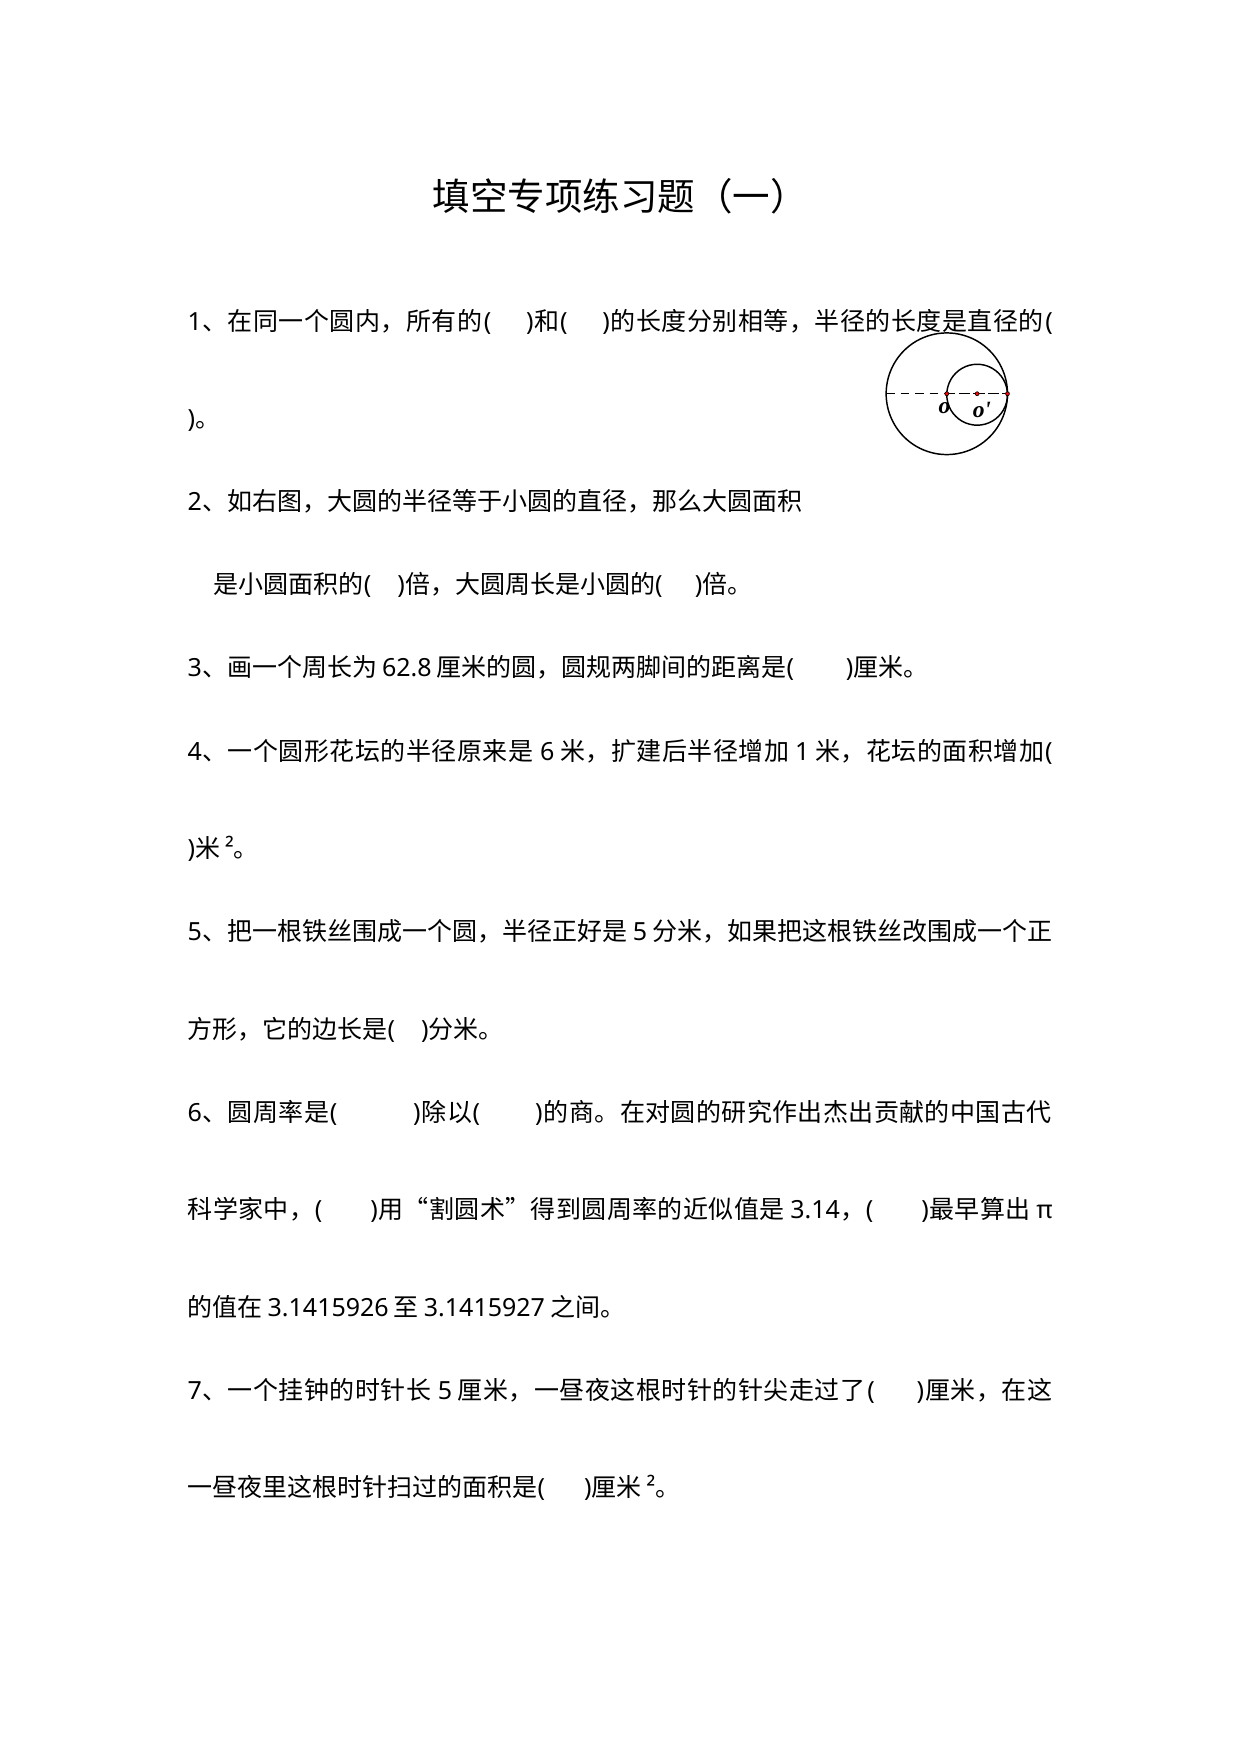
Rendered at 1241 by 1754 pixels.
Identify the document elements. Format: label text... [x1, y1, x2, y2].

text 1、在同一个圆内，所有的( )和( )的长度分别相等，半径的长度是直径的( )。 [187, 287, 1053, 449]
text 填空专项练习题（一） [187, 162, 1053, 227]
text 是小圆面积的( )倍，大圆周长是小圆的( )倍。 [214, 550, 1053, 615]
text 4、一个圆形花坛的半径原来是，扩建后半径增加，花坛的面积增加( )米²。 [187, 717, 1053, 879]
text 6、圆周率是( )除以( )的商。在对圆的研究作出杰出贡献的中国古代科学家中，( )用“割圆术”得到圆周率的近似值是3.14，( )最早算出π的值在3.1415926至3.1415927之间。 [187, 1078, 1053, 1338]
text 2、如右图，大圆的半径等于小圆的直径，那么大圆面积 [187, 467, 1053, 532]
text 7、一个挂钟的时针长，一昼夜这根时针的针尖走过了( )厘米，在这一昼夜里这根时针扫过的面积是( )厘米²。 [187, 1356, 1053, 1518]
text 3、画一个周长为62.8厘米的圆，圆规两脚间的距离是( )厘米。 [187, 633, 1053, 698]
text 5、把一根铁丝围成一个圆，半径正好是5分米，如果把这根铁丝改围成一个正方形，它的边长是( )分米。 [187, 897, 1053, 1060]
